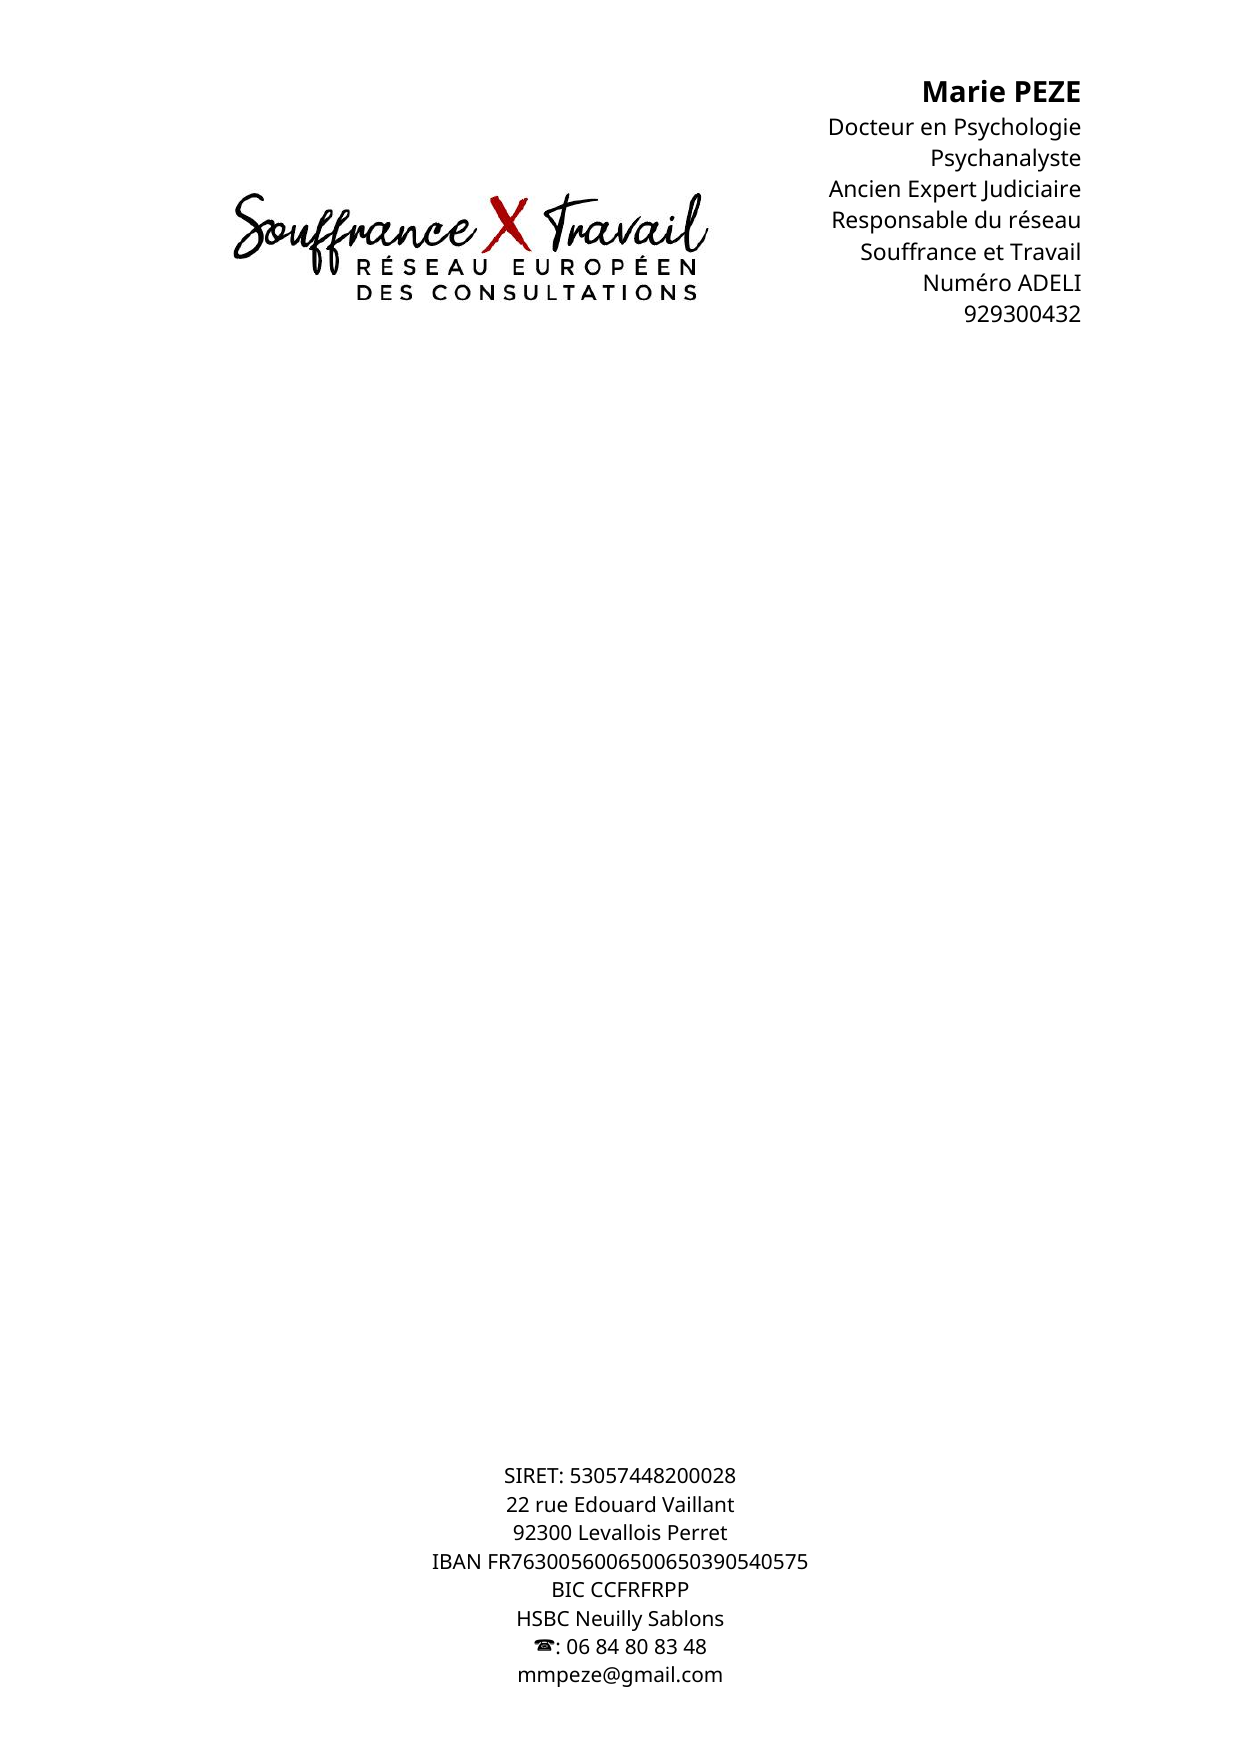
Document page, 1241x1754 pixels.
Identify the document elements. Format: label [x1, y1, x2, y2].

picture [192, 110, 739, 366]
